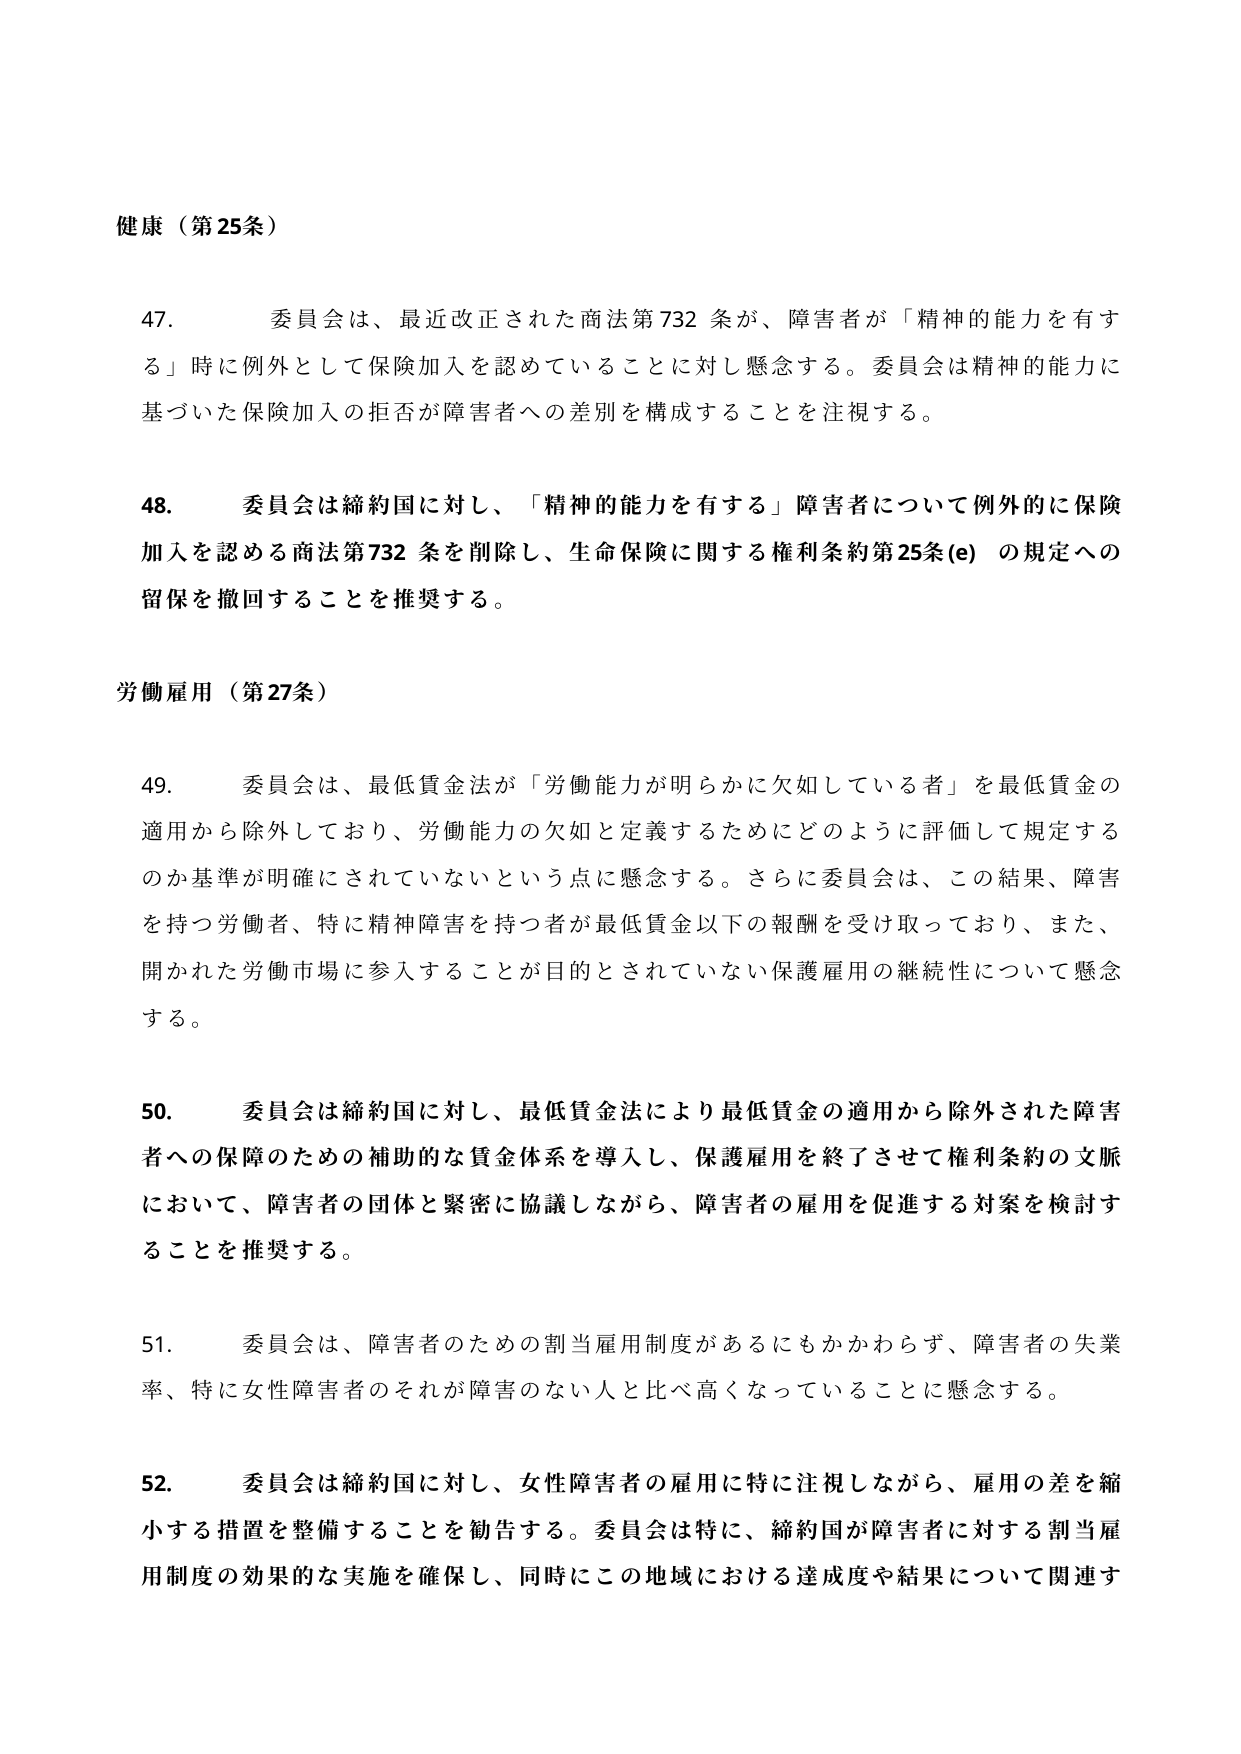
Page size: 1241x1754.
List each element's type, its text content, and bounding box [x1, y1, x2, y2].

text 健康（第25条） [116, 202, 1124, 248]
text 51． 委員会は、障害者のための割当雇用制度があるにもかかわらず、障害者の失業率、特に女性障害者のそれが障害のない人と比べ高くなっていることに懸念する。 [127, 1319, 1124, 1412]
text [127, 1459, 1124, 1599]
text 労働雇用（第27条） [116, 667, 1124, 714]
text 47． 委員会は、最近改正された商法第732条が、障害者が「精神的能力を有する」時に例外として保険加入を認めていることに対し懸念する。委員会は精神的能力に基づいた保険加入の拒否が障害者への差別を構成することを注視する。 [127, 295, 1124, 434]
text 49． 委員会は、最低賃金法が「労働能力が明らかに欠如している者」を最低賃金の適用から除外しており、労働能力の欠如と定義するためにどのように評価して規定するのか基準が明確にされていないという点に懸念する。さらに委員会は、この結果、障害を持つ労働者、特に精神障害を持つ者が最低賃金以下の報酬を受け取っており、また、開かれた労働市場に参入することが目的とされていない保護雇用の継続性について懸念する。 [127, 761, 1124, 1040]
text 50． 委員会は締約国に対し、最低賃金法により最低賃金の適用から除外された障害者への保障のための補助的な賃金体系を導入し、保護雇用を終了させて権利条約の文脈において、障害者の団体と緊密に協議しながら、障害者の雇用を促進する対案を検討することを推奨する。 [127, 1086, 1124, 1273]
text 48． 委員会は締約国に対し、「精神的能力を有する」障害者について例外的に保険加入を認める商法第732条を削除し、生命保険に関する権利条約第25条(e)の規定への留保を撤回することを推奨する。 [127, 481, 1124, 621]
